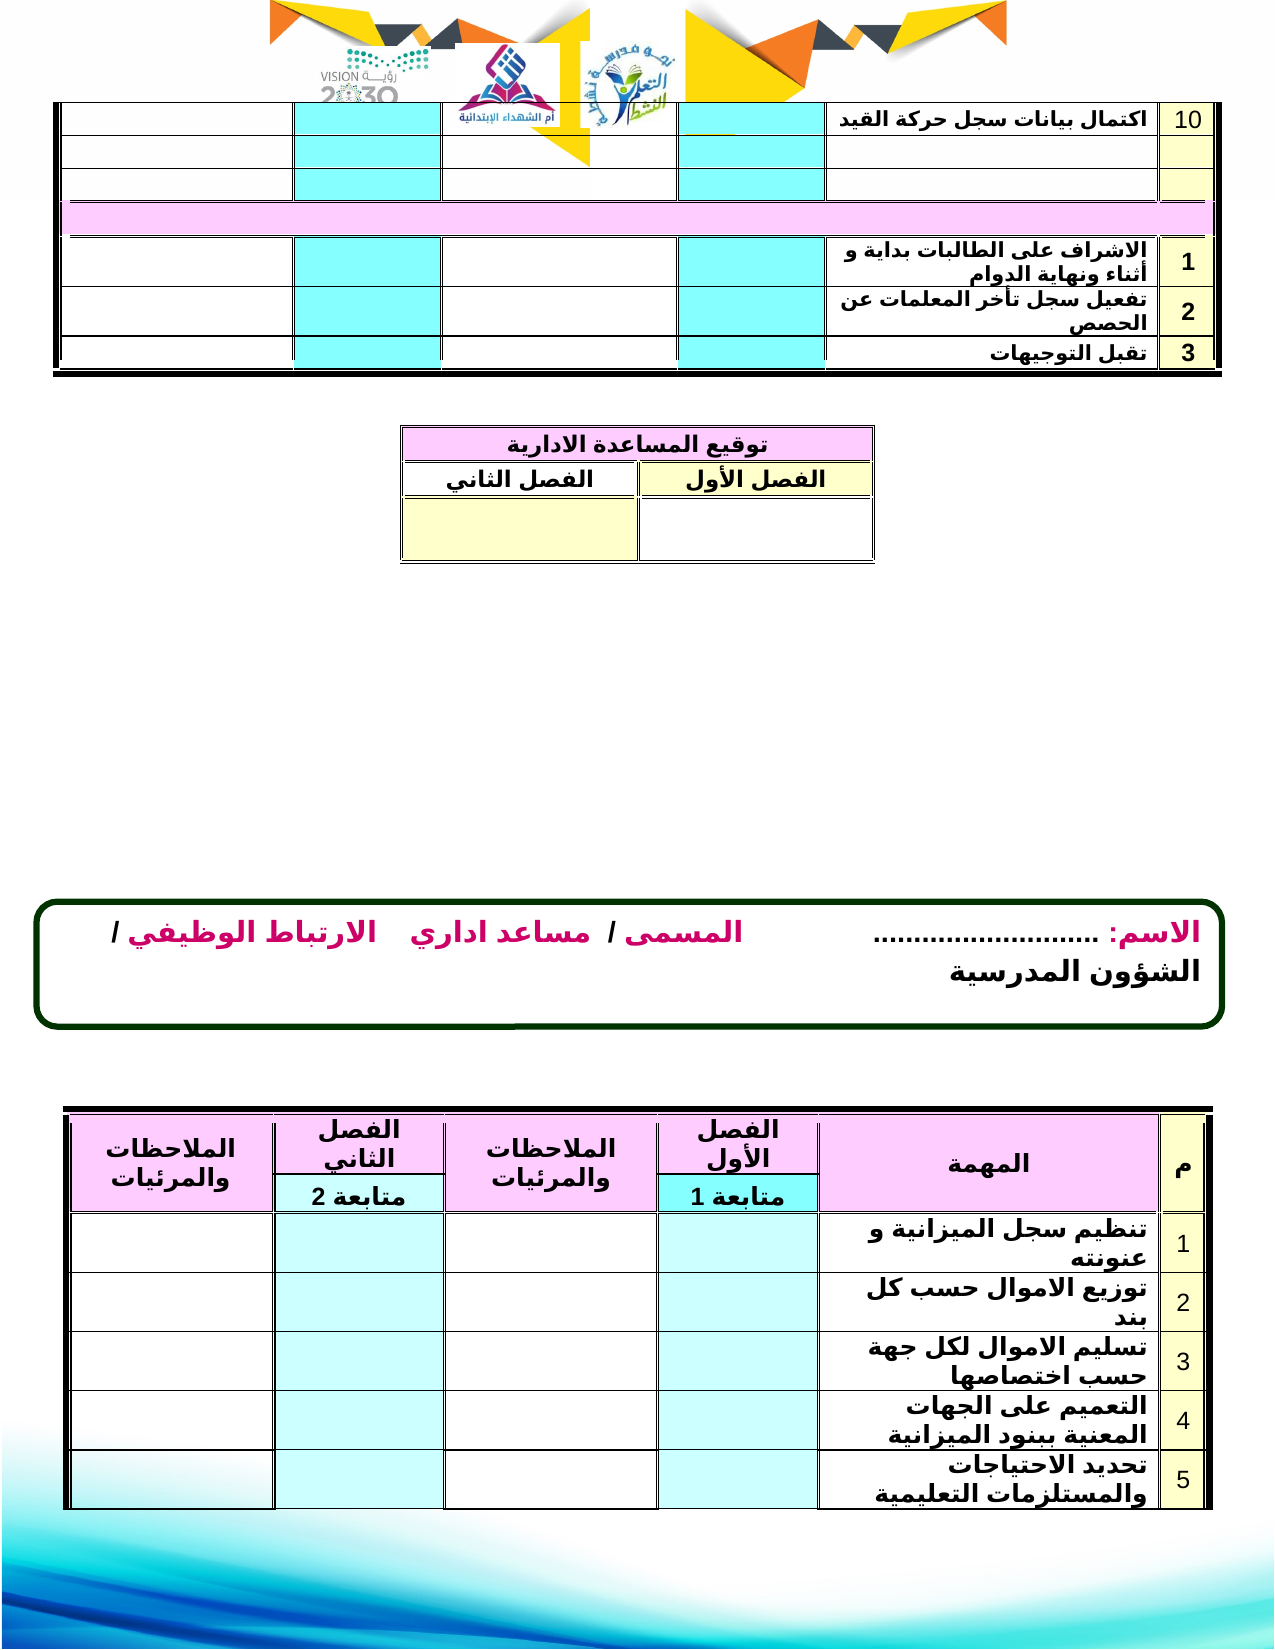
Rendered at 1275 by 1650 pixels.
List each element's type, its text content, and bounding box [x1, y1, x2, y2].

table_cell 1 [1159, 235, 1214, 286]
table_cell [59, 335, 294, 368]
table_cell [276, 1391, 443, 1449]
table_cell [294, 337, 441, 368]
table_cell [72, 1391, 272, 1449]
table_cell [62, 287, 292, 335]
table_cell [295, 136, 440, 167]
table_cell 1 [1159, 1211, 1206, 1272]
table_cell [659, 1391, 817, 1449]
table_header المهمة [818, 1115, 1158, 1211]
table_header الفصل الأول [658, 1115, 818, 1173]
table_cell [276, 1214, 443, 1272]
table_cell [62, 136, 292, 167]
table_cell متابعة 2 [276, 1175, 443, 1211]
table_header توقيع المساعدة الادارية [403, 428, 872, 460]
table_cell [638, 495, 873, 560]
table_cell [446, 1273, 656, 1331]
table_cell [679, 136, 824, 167]
table_cell [295, 287, 440, 335]
table_cell تنظيم سجل الميزانية و عنونته [818, 1211, 1159, 1272]
table_cell [295, 238, 440, 286]
table_cell [62, 169, 292, 200]
table_cell الفصل الثاني [402, 460, 638, 495]
table_cell [446, 1391, 656, 1449]
table_cell [1160, 169, 1213, 200]
table_cell 4 [1161, 1391, 1203, 1449]
table_cell [276, 1273, 443, 1331]
table_cell [443, 103, 676, 134]
table_cell [72, 1451, 272, 1508]
table_cell [441, 337, 677, 368]
table_header الملاحظات والمرئيات [67, 1112, 274, 1211]
table_cell 2 [1161, 1273, 1203, 1331]
table_cell [72, 1273, 272, 1331]
table_header الملاحظات والمرئيات [444, 1112, 658, 1211]
table_cell [659, 1332, 817, 1390]
table_header م [1159, 1112, 1208, 1211]
table_cell [443, 238, 676, 286]
table_cell الفصل الأول [638, 460, 873, 495]
table_cell [679, 103, 824, 134]
table_cell [679, 169, 824, 200]
table_cell [827, 136, 1157, 167]
table_cell [295, 169, 440, 200]
table_cell تحديد الاحتياجات والمستلزمات التعليمية [820, 1451, 1158, 1508]
table_cell تسليم الاموال لكل جهة حسب اختصاصها [820, 1332, 1158, 1390]
picture [1, 1577, 693, 1649]
table_cell [679, 238, 824, 286]
picture [145, 1642, 217, 1649]
table_cell [276, 1332, 443, 1390]
table_cell [72, 1332, 272, 1390]
table_cell الاشراف على الطالبات بداية و أثناء ونهاية الدوام [827, 235, 1159, 286]
table_cell 2 [1160, 287, 1213, 335]
table_cell 5 [1161, 1451, 1203, 1508]
table_cell 10 [1160, 103, 1213, 134]
table_cell تفعيل سجل تأخر المعلمات عن الحصص [827, 287, 1157, 335]
table_cell متابعة 1 [659, 1175, 817, 1211]
table_cell [443, 169, 676, 200]
table_cell [443, 287, 676, 335]
table_cell 3 [1161, 1332, 1203, 1390]
table_cell [1160, 136, 1213, 167]
picture [1, 0, 590, 200]
table_cell [678, 337, 825, 368]
table_cell [276, 1450, 443, 1508]
table_cell تقبل التوجيهات [825, 337, 1157, 368]
table_cell [659, 1214, 817, 1272]
table_cell [295, 103, 440, 134]
table_cell التعميم على الجهات المعنية ببنود الميزانية [820, 1391, 1158, 1449]
table_cell [827, 169, 1157, 200]
table_cell [659, 1450, 817, 1508]
table_cell [679, 287, 824, 335]
table_header الفصل الثاني [274, 1115, 444, 1173]
picture [685, 0, 1275, 200]
table_cell [62, 235, 292, 286]
table_cell 3 [1160, 335, 1216, 368]
table_cell [402, 495, 638, 560]
table_cell [446, 1451, 656, 1508]
picture [1, 1348, 1274, 1649]
table_cell [62, 103, 292, 134]
table_cell توزيع الاموال حسب كل بند [820, 1273, 1158, 1331]
table_cell اكتمال بيانات سجل حركة القيد [827, 103, 1157, 134]
table_cell [59, 200, 1216, 234]
table_cell [446, 1214, 656, 1272]
table_cell [72, 1214, 272, 1272]
table_cell [443, 136, 676, 167]
table_cell [446, 1332, 656, 1390]
table_cell [659, 1273, 817, 1331]
